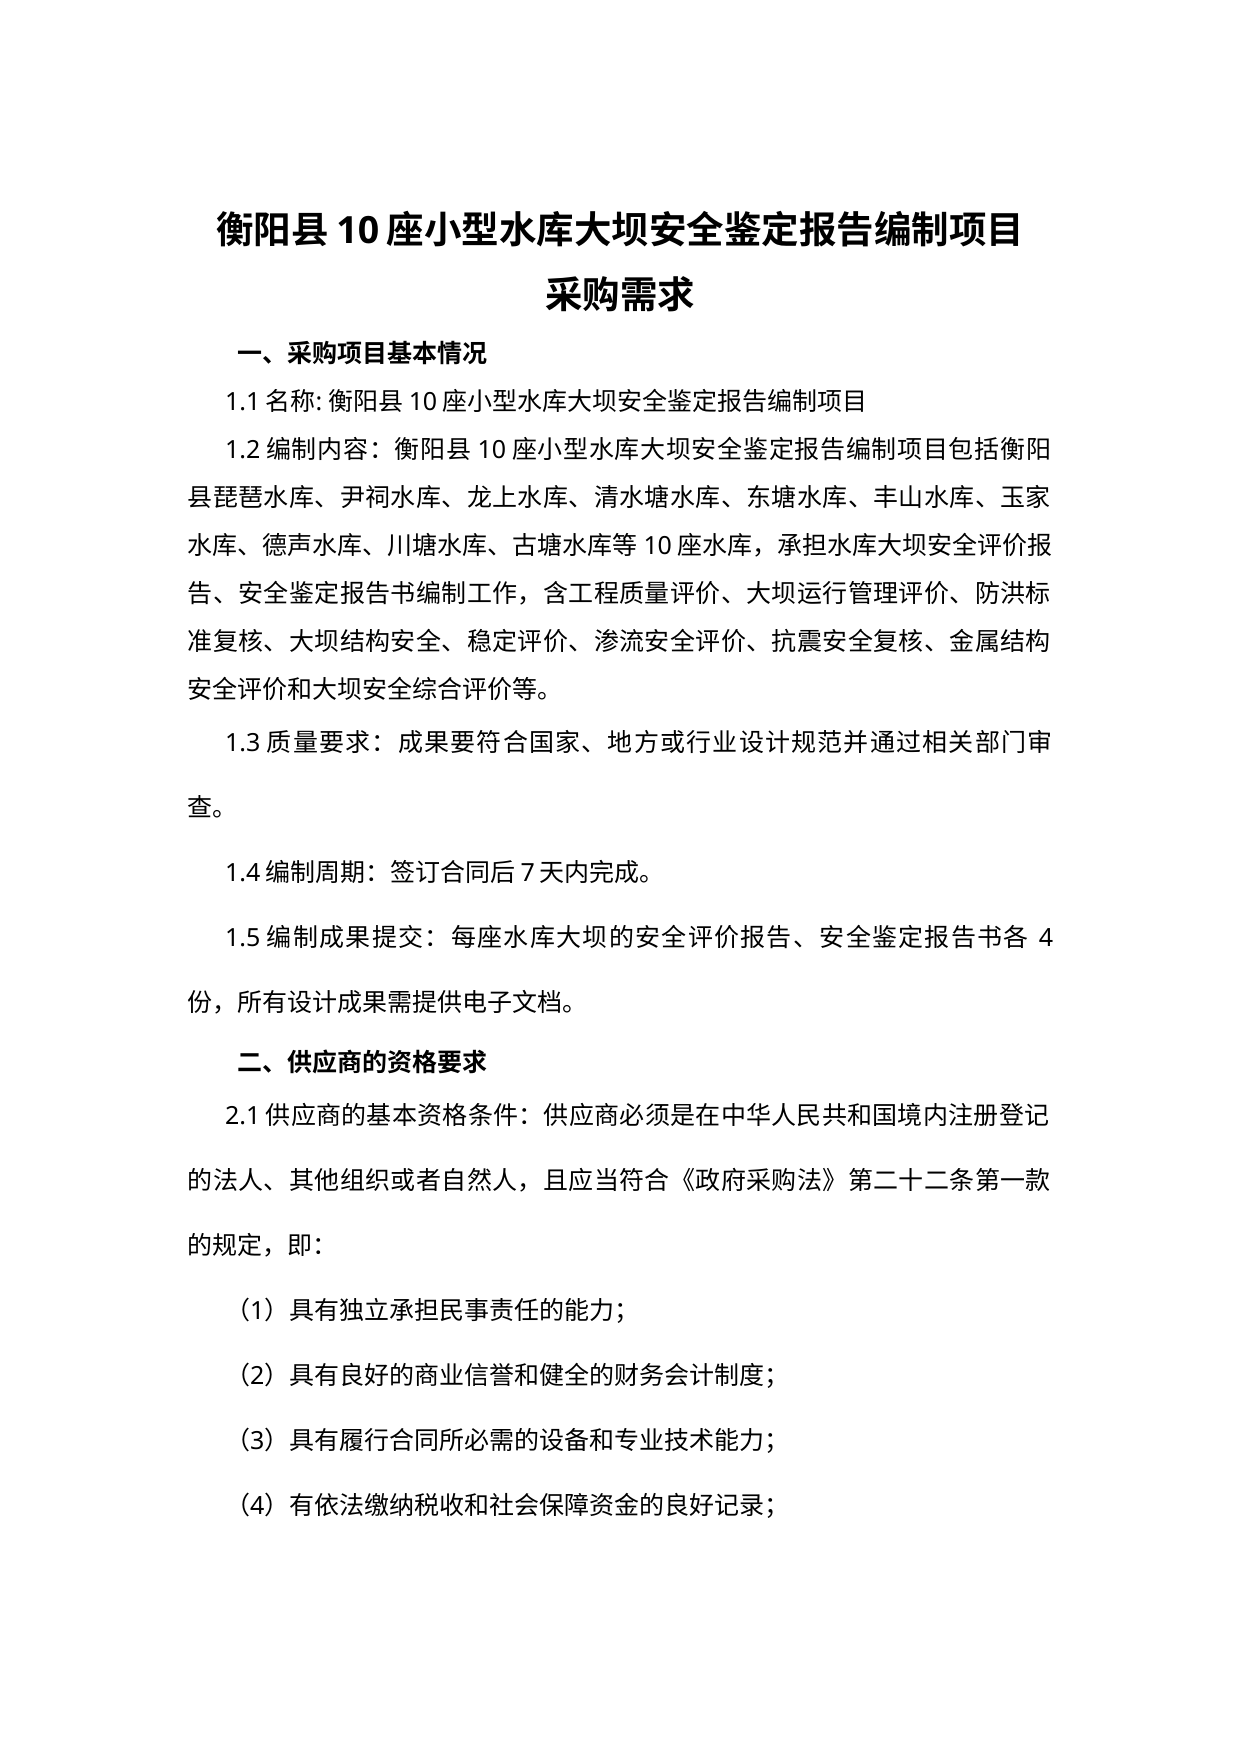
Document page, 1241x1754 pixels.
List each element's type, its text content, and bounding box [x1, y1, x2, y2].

list 1.5编制成果提交：每座水库大坝的安全评价报告、安全鉴定报告书各4份，所有设计成果需提供电子文档。 [187, 903, 1053, 1033]
text 衡阳县10座小型水库大坝安全鉴定报告编制项目 [187, 194, 1053, 259]
subtitle 一、采购项目基本情况 [187, 324, 1053, 372]
list （1）具有独立承担民事责任的能力； [187, 1276, 1053, 1341]
subtitle 二、供应商的资格要求 [187, 1033, 1053, 1081]
text 采购需求 [187, 259, 1053, 324]
list （2）具有良好的商业信誉和健全的财务会计制度； [187, 1341, 1053, 1406]
list 1.3质量要求：成果要符合国家、地方或行业设计规范并通过相关部门审查。 [187, 708, 1053, 838]
subtitle 1.1名称: 衡阳县10座小型水库大坝安全鉴定报告编制项目 [187, 372, 1053, 420]
subtitle 1.2编制内容：衡阳县10座小型水库大坝安全鉴定报告编制项目包括衡阳县琵琶水库、尹祠水库、龙上水库、清水塘水库、东塘水库、丰山水库、玉家水库、德声水库、川塘水库、古塘水库等10座水库，承担水库大坝安全评价报告、安全鉴定报告书编制工作，含工程质量评价、大坝运行管理评价、防洪标准复核、大坝结构安全、稳定评价、渗流安全评价、抗震安全复核、金属结构安全评价和大坝安全综合评价等。 [187, 420, 1053, 708]
list （4）有依法缴纳税收和社会保障资金的良好记录； [187, 1471, 1053, 1536]
list 1.4编制周期：签订合同后7天内完成。 [187, 838, 1053, 903]
list （3）具有履行合同所必需的设备和专业技术能力； [187, 1406, 1053, 1471]
list 2.1供应商的基本资格条件：供应商必须是在中华人民共和国境内注册登记的法人、其他组织或者自然人，且应当符合《政府采购法》第二十二条第一款的规定，即： [187, 1081, 1053, 1276]
